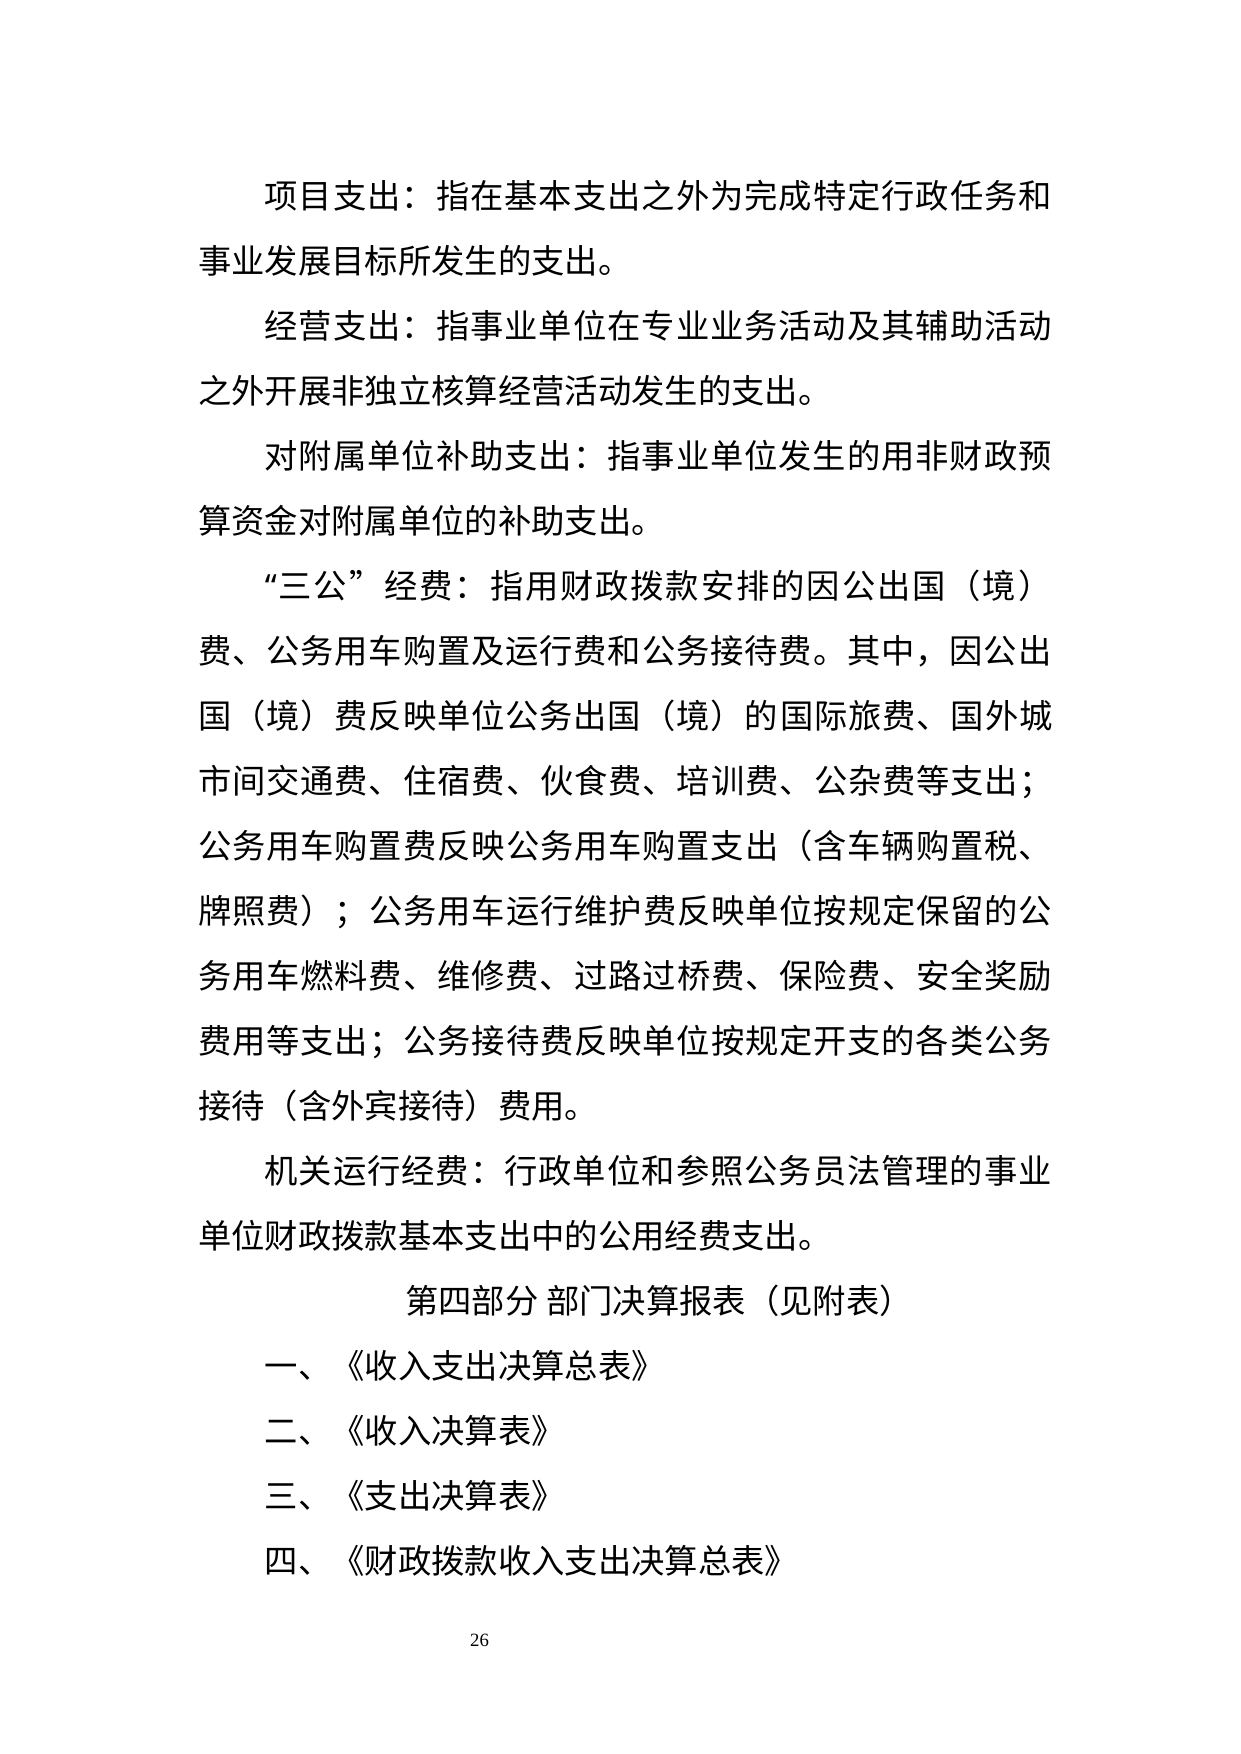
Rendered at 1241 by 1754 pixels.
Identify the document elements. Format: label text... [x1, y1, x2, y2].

text 项目支出：指在基本支出之外为完成特定行政任务和事业发展目标所发生的支出。 [198, 162, 1053, 292]
text 一、《收入支出决算总表》 [198, 1332, 1053, 1397]
text 二、《收入决算表》 [198, 1397, 1053, 1462]
text 对附属单位补助支出：指事业单位发生的用非财政预算资金对附属单位的补助支出。 [198, 422, 1053, 552]
text 第四部分 部门决算报表（见附表） [198, 1267, 1053, 1332]
text 三、《支出决算表》 [198, 1462, 1053, 1527]
text “三公”经费：指用财政拨款安排的因公出国（境）费、公务用车购置及运行费和公务接待费。其中，因公出国（境）费反映单位公务出国（境）的国际旅费、国外城市间交通费、住宿费、伙食费、培训费、公杂费等支出；公务用车购置费反映公务用车购置支出（含车辆购置税、牌照费）；公务用车运行维护费反映单位按规定保留的公务用车燃料费、维修费、过路过桥费、保险费、安全奖励费用等支出；公务接待费反映单位按规定开支的各类公务接待（含外宾接待）费用。 [198, 552, 1053, 1137]
text 四、《财政拨款收入支出决算总表》 [198, 1527, 1053, 1592]
text 经营支出：指事业单位在专业业务活动及其辅助活动之外开展非独立核算经营活动发生的支出。 [198, 292, 1053, 422]
text 机关运行经费：行政单位和参照公务员法管理的事业单位财政拨款基本支出中的公用经费支出。 [198, 1137, 1053, 1267]
